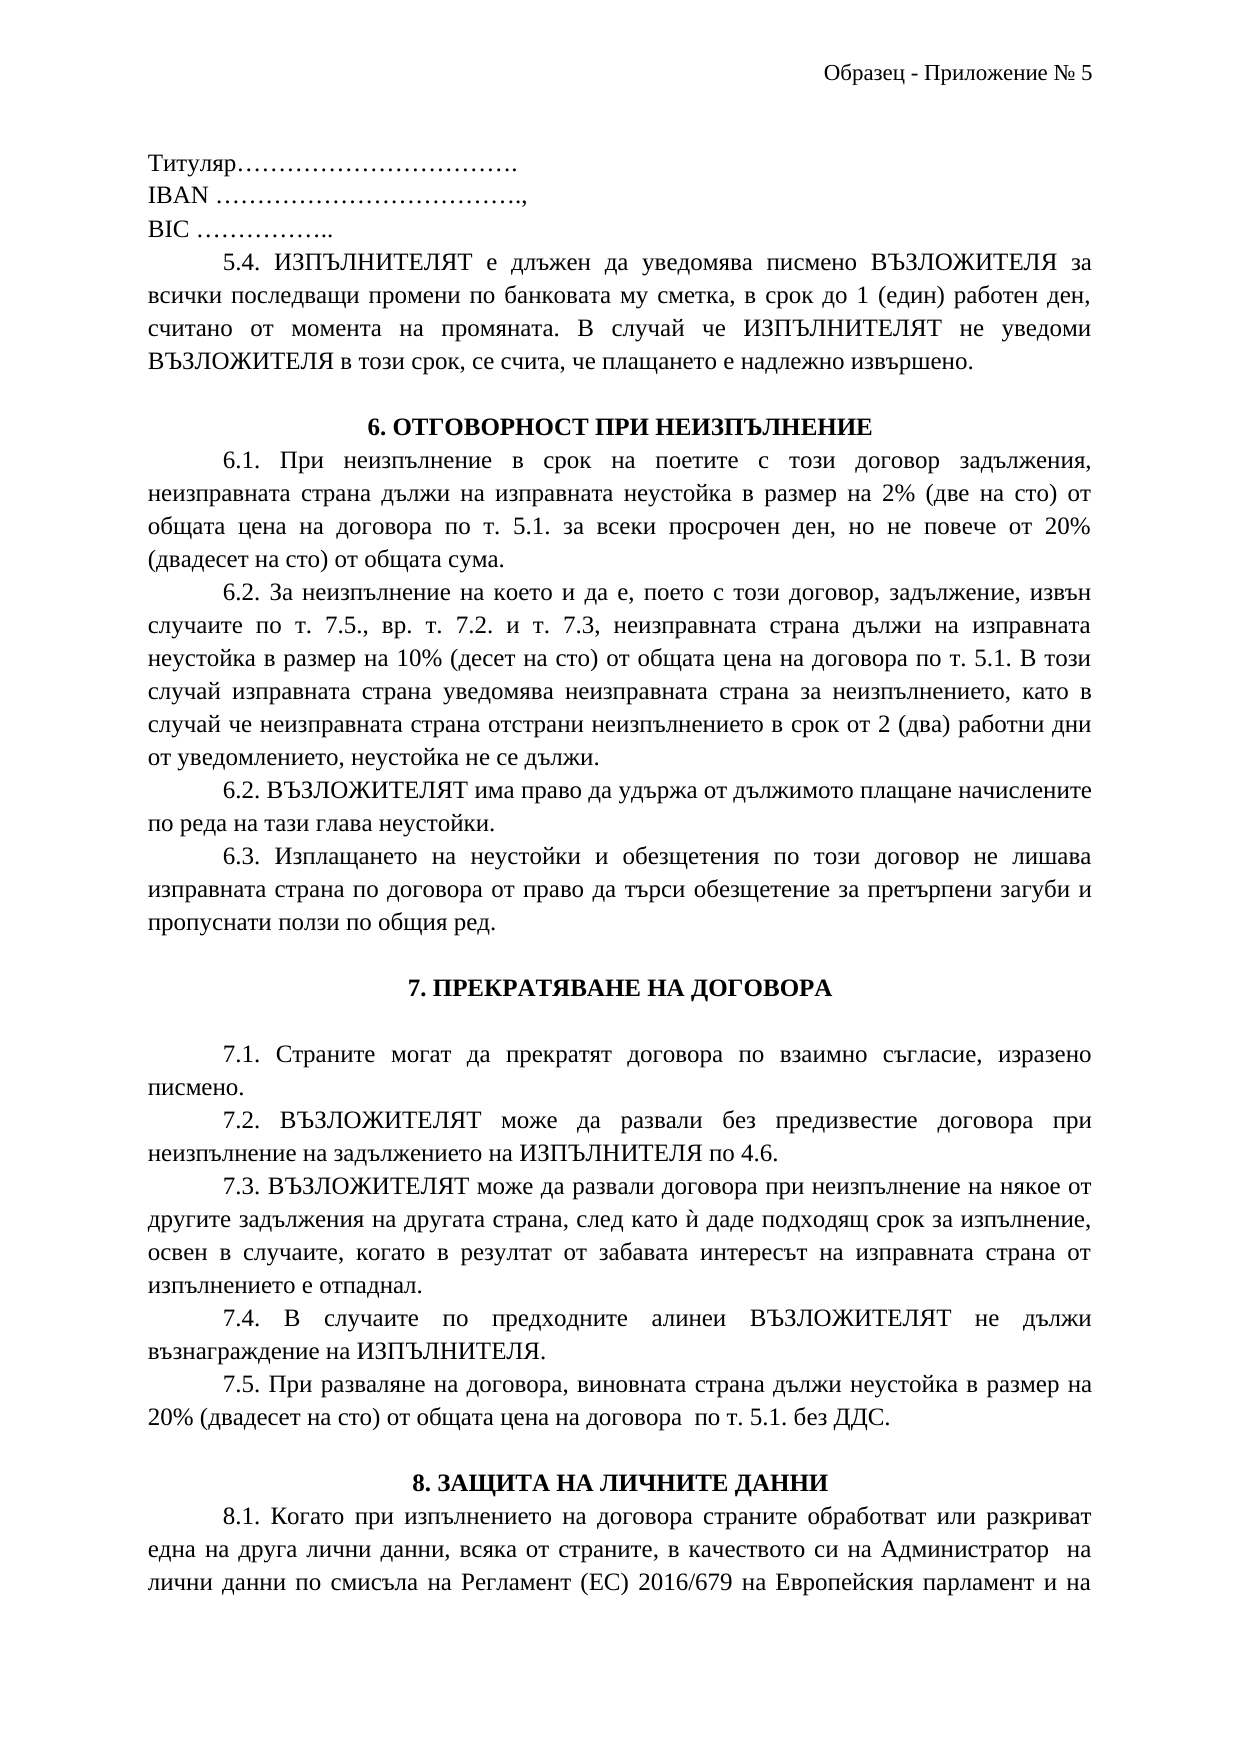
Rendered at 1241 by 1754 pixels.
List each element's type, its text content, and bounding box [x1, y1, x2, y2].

text 7.1. Страните могат да прекратят договора по взаимно съгласие, изразено писмено. [148, 1039, 1093, 1101]
text 6.1. При неизпълнение в срок на поетите с този договор задължения, неизправната страна дължи на изправната неустойка в размер на 2% (две на сто) от общата цена на договора по т. 5.1. за всеки просрочен ден, но не повече от 20% (двадесет на сто) от общата сума. [148, 445, 1093, 573]
text Титуляр……………………………. [148, 148, 1093, 176]
text 5.4. ИЗПЪЛНИТЕЛЯТ е длъжен да уведомява писмено ВЪЗЛОЖИТЕЛЯ за всички последващи промени по банковата му сметка, в срок до 1 (един) работен ден, считано от момента на промяната. В случай че ИЗПЪЛНИТЕЛЯТ не уведоми ВЪЗЛОЖИТЕЛЯ в този срок, се счита, че плащането е надлежно извършено. [148, 247, 1093, 374]
text 7.5. При разваляне на договора, виновната страна дължи неустойка в размер на 20% (двадесет на сто) от общата цена на договора по т. 5.1. без ДДС. [148, 1369, 1093, 1431]
text 8. ЗАЩИТА НА ЛИЧНИТЕ ДАННИ [148, 1468, 1093, 1497]
text 7.2. ВЪЗЛОЖИТЕЛЯТ може да развали без предизвестие договора при неизпълнение на задължението на ИЗПЪЛНИТЕЛЯ по 4.6. [148, 1105, 1093, 1167]
text 7.3. ВЪЗЛОЖИТЕЛЯТ може да развали договора при неизпълнение на някое от другите задължения на другата страна, след като ѝ даде подходящ срок за изпълнение, освен в случаите, когато в резултат от забавата интересът на изправната страна от изпълнението е отпаднал. [148, 1171, 1093, 1299]
text BIC …………….. [148, 214, 1093, 242]
text 6.2. За неизпълнение на което и да е, поето с този договор, задължение, извън случаите по т. 7.5., вр. т. 7.2. и т. 7.3, неизправната страна дължи на изправната неустойка в размер на 10% (десет на сто) от общата цена на договора по т. 5.1. В този случай изправната страна уведомява неизправната страна за неизпълнението, като в случай че неизправната страна отстрани неизпълнението в срок от 2 (два) работни дни от уведомлението, неустойка не се дължи. [148, 577, 1093, 771]
text IBAN ………………………………., [148, 181, 1093, 209]
text 6. ОТГОВОРНОСТ ПРИ НЕИЗПЪЛНЕНИЕ [148, 412, 1093, 441]
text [148, 1501, 1093, 1596]
text 6.3. Изплащането на неустойки и обезщетения по този договор не лишава изправната страна по договора от право да търси обезщетение за претърпени загуби и пропуснати ползи по общия ред. [148, 841, 1093, 936]
text 6.2. ВЪЗЛОЖИТЕЛЯТ има право да удържа от дължимото плащане начислените по реда на тази глава неустойки. [148, 775, 1093, 837]
text 7.4. В случаите по предходните алинеи ВЪЗЛОЖИТЕЛЯТ не дължи възнаграждение на ИЗПЪЛНИТЕЛЯ. [148, 1303, 1093, 1365]
text 7. ПРЕКРАТЯВАНЕ НА ДОГОВОРА [148, 973, 1093, 1002]
